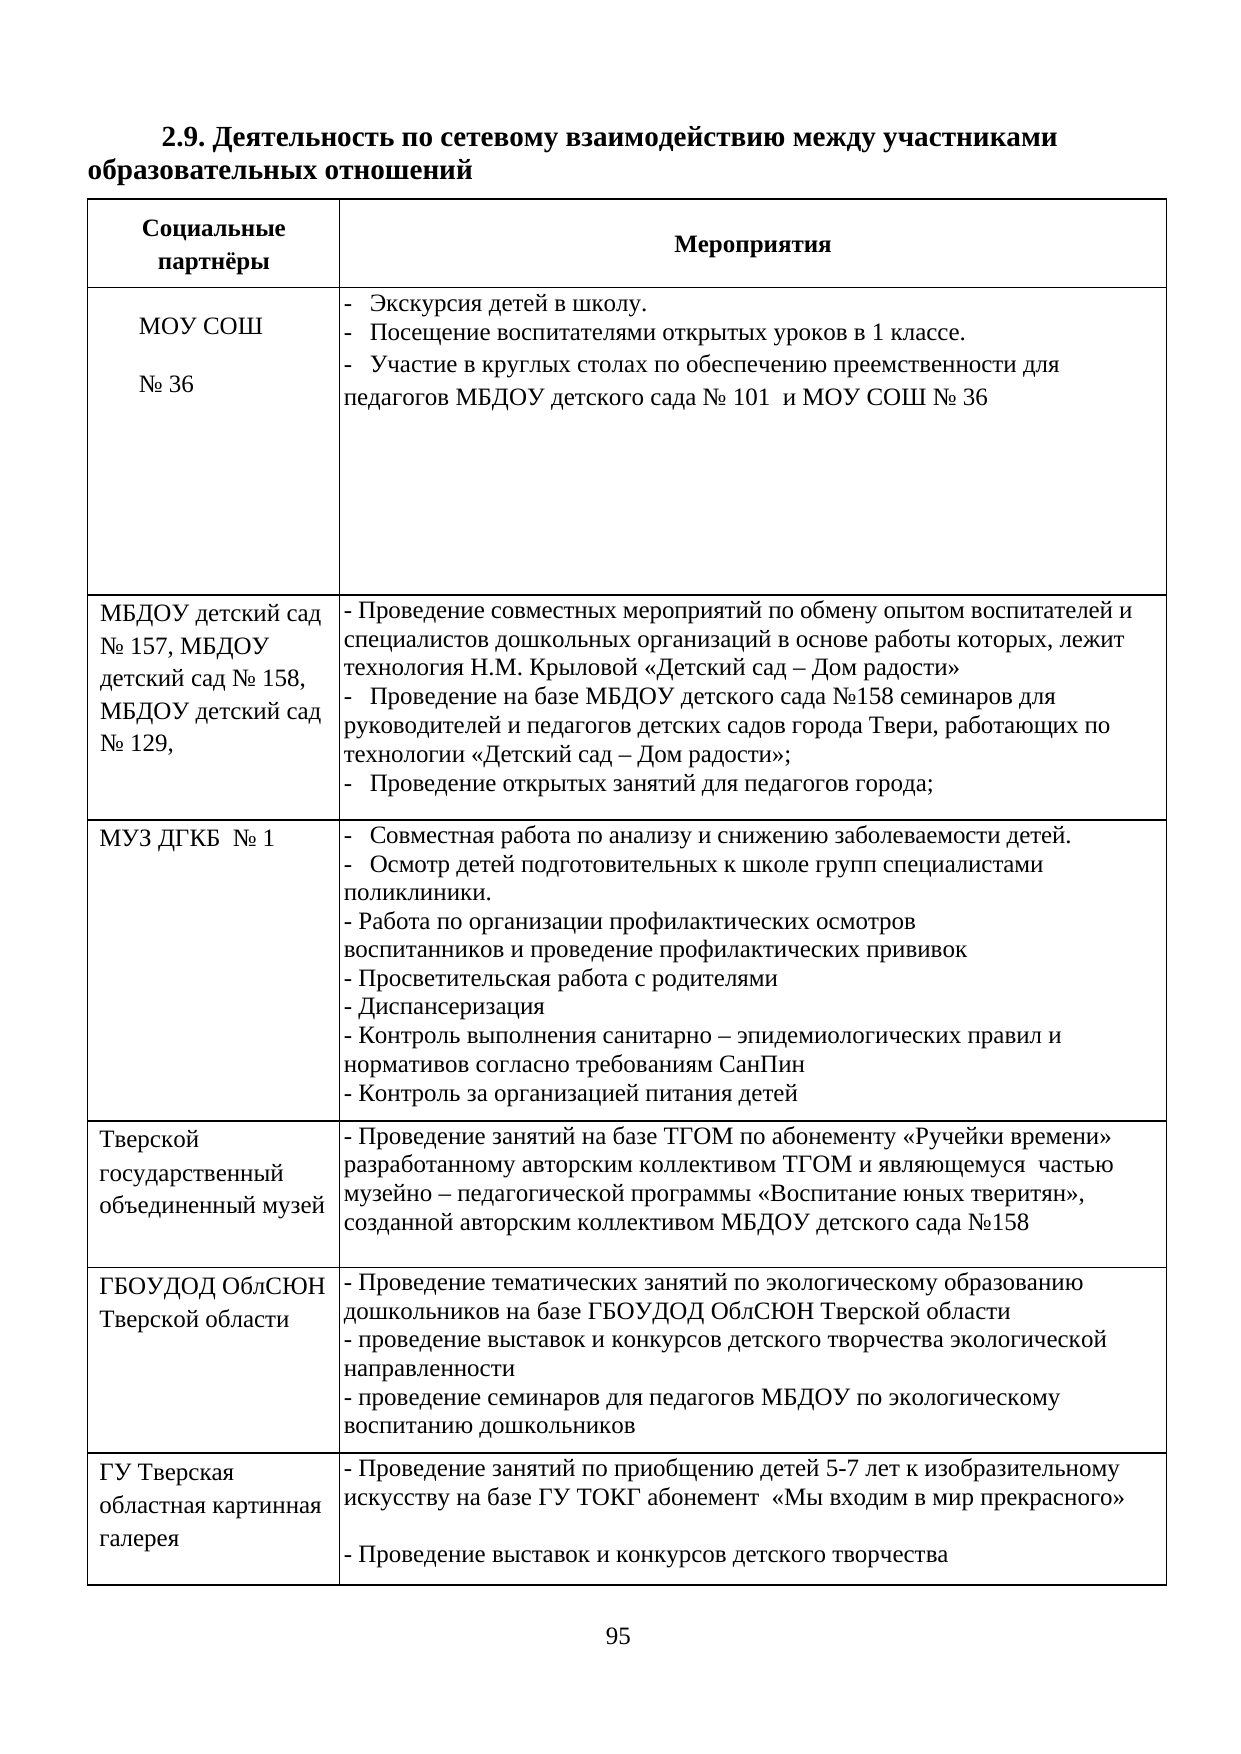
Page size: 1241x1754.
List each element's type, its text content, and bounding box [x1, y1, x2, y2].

table_cell - Проведение занятий по приобщению детей 5-7 лет к изобразительному искусству на базе ГУ ТОКГ абонемент «Мы входим в мир прекрасного» - Проведение выставок и конкурсов детского творчества [340, 1454, 1166, 1584]
table_cell ГУ Тверская областная картинная галерея [88, 1454, 339, 1584]
table_cell МБДОУ детский сад № 157, МБДОУ детский сад № 158, МБДОУ детский сад № 129, [88, 596, 339, 819]
table_cell МОУ СОШ № 36 [88, 288, 339, 594]
table_cell - Проведение занятий на базе ТГОМ по абонементу «Ручейки времени» разработанному авторским коллективом ТГОМ и являющемуся частью музейно – педагогической программы «Воспитание юных тверитян», созданной авторским коллективом МБДОУ детского сада №158 [340, 1122, 1166, 1266]
table_header Социальные партнёры [88, 200, 339, 287]
table_header Мероприятия [340, 200, 1166, 287]
table_cell - Совместная работа по анализу и снижению заболеваемости детей. - Осмотр детей подготовительных к школе групп специалистами поликлиники. - Работа по организации профилактических осмотров воспитанников и проведение профилактических прививок - Просветительская работа с родителями - Диспансеризация - Контроль выполнения санитарно – эпидемиологических правил и нормативов согласно требованиям СанПин - Контроль за организацией питания детей [340, 821, 1166, 1120]
table_cell МУЗ ДГКБ № 1 [88, 821, 339, 1120]
table_cell Тверской государственный объединенный музей [88, 1122, 339, 1266]
table_cell - Проведение совместных мероприятий по обмену опытом воспитателей и специалистов дошкольных организаций в основе работы которых, лежит технология Н.М. Крыловой «Детский сад – Дом радости» - Проведение на базе МБДОУ детского сада №158 семинаров для руководителей и педагогов детских садов города Твери, работающих по технологии «Детский сад – Дом радости»; - Проведение открытых занятий для педагогов города; [340, 596, 1166, 819]
table_cell ГБОУДОД ОблСЮН Тверской области [88, 1268, 339, 1452]
table_cell - Проведение тематических занятий по экологическому образованию дошкольников на базе ГБОУДОД ОблСЮН Тверской области - проведение выставок и конкурсов детского творчества экологической направленности - проведение семинаров для педагогов МБДОУ по экологическому воспитанию дошкольников [340, 1268, 1166, 1452]
text 2.9. Деятельность по сетевому взаимодействию между участниками образовательных отношений [87, 119, 1148, 186]
table_cell - Экскурсия детей в школу. - Посещение воспитателями открытых уроков в 1 классе. - Участие в круглых столах по обеспечению преемственности для педагогов МБДОУ детского сада № 101 и МОУ СОШ № 36 [340, 288, 1166, 594]
